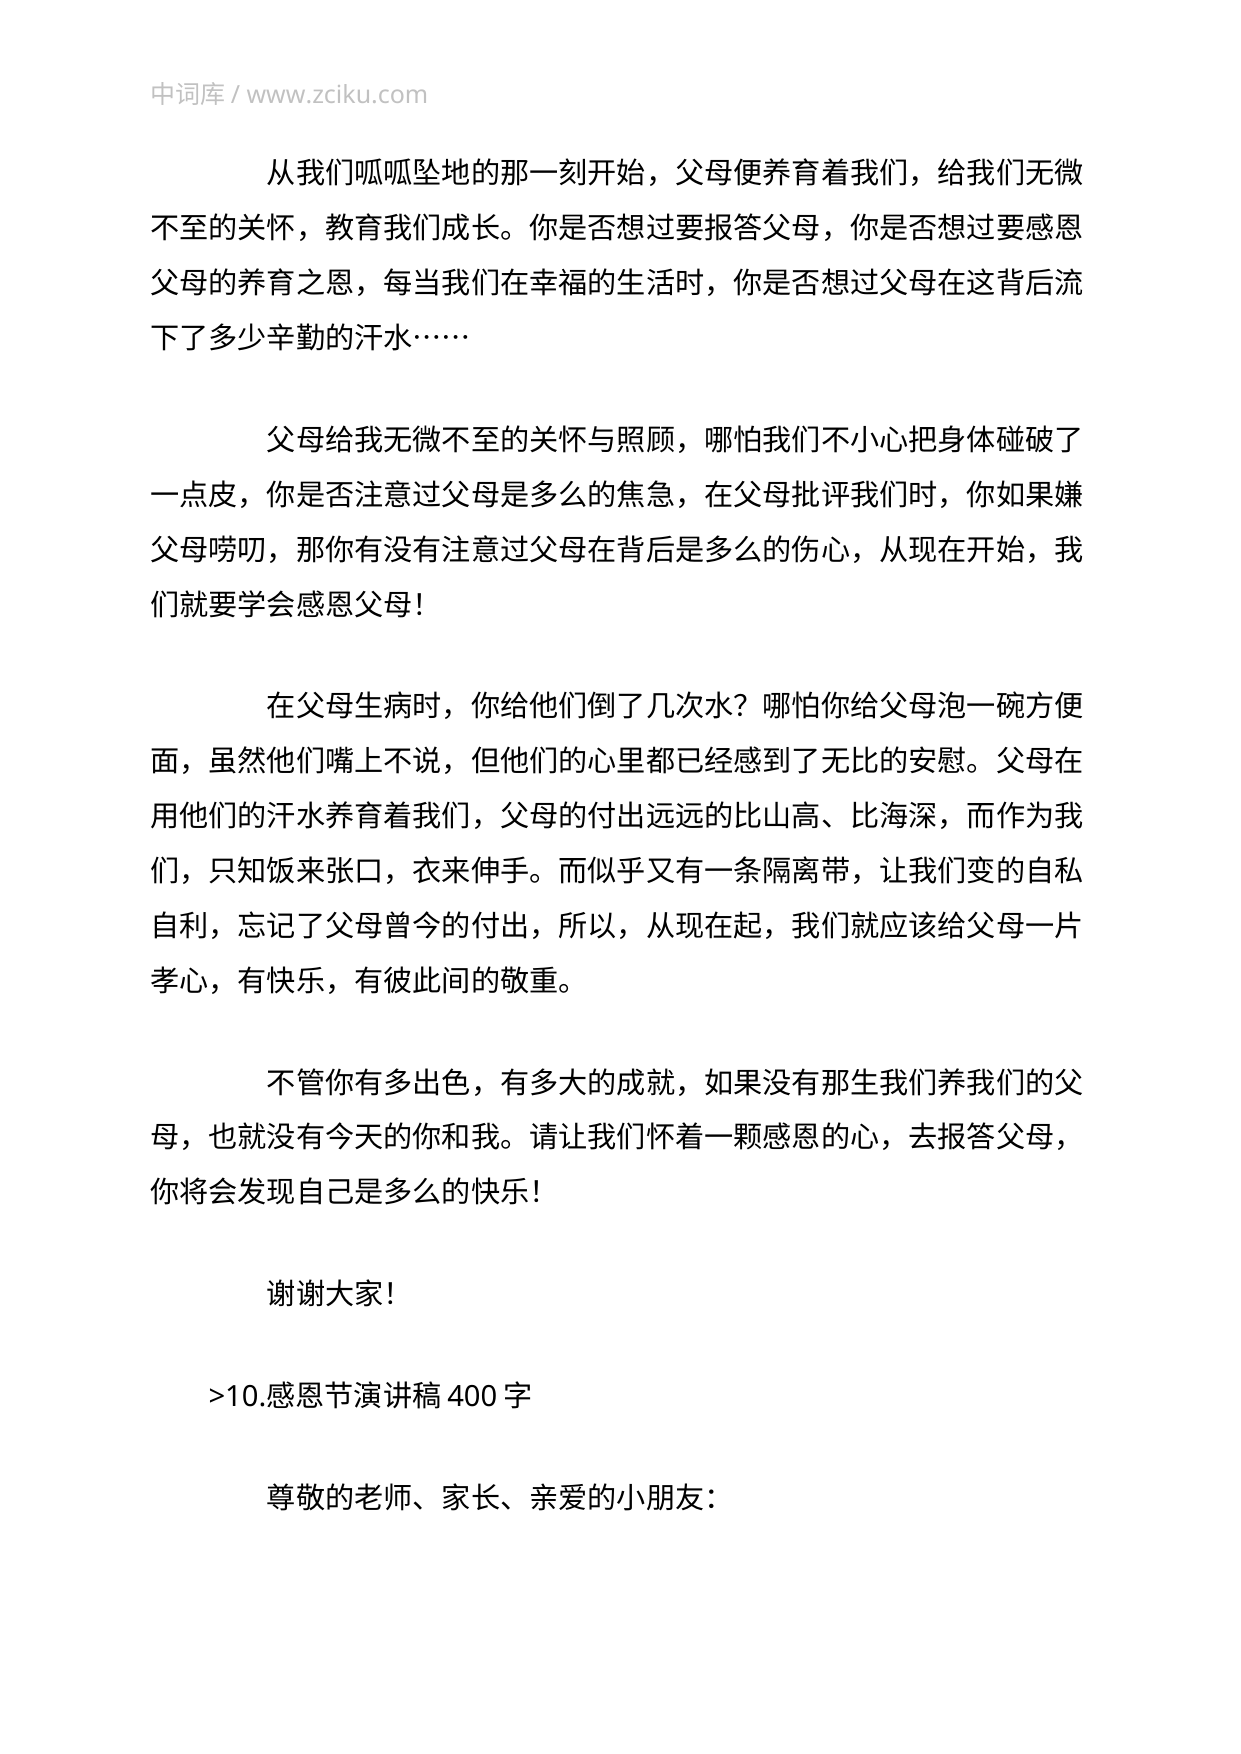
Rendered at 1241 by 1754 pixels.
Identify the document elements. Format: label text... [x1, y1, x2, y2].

text 父母给我无微不至的关怀与照顾，哪怕我们不小心把身体碰破了一点皮，你是否注意过父母是多么的焦急，在父母批评我们时，你如果嫌父母唠叨，那你有没有注意过父母在背后是多么的伤心，从现在开始，我们就要学会感恩父母！ [150, 416, 1090, 623]
text 谢谢大家！ [150, 1271, 1090, 1313]
text 从我们呱呱坠地的那一刻开始，父母便养育着我们，给我们无微不至的关怀，教育我们成长。你是否想过要报答父母，你是否想过要感恩父母的养育之恩，每当我们在幸福的生活时，你是否想过父母在这背后流下了多少辛勤的汗水…… [150, 150, 1090, 357]
text 在父母生病时，你给他们倒了几次水？哪怕你给父母泡一碗方便面，虽然他们嘴上不说，但他们的心里都已经感到了无比的安慰。父母在用他们的汗水养育着我们，父母的付出远远的比山高、比海深，而作为我们，只知饭来张口，衣来伸手。而似乎又有一条隔离带，让我们变的自私自利，忘记了父母曾今的付出，所以，从现在起，我们就应该给父母一片孝心，有快乐，有彼此间的敬重。 [150, 683, 1090, 1000]
text 尊敬的老师、家长、亲爱的小朋友： [150, 1474, 1090, 1517]
text >10.感恩节演讲稿400字 [150, 1372, 1090, 1415]
text 不管你有多出色，有多大的成就，如果没有那生我们养我们的父母，也就没有今天的你和我。请让我们怀着一颗感恩的心，去报答父母，你将会发现自己是多么的快乐！ [150, 1059, 1090, 1211]
